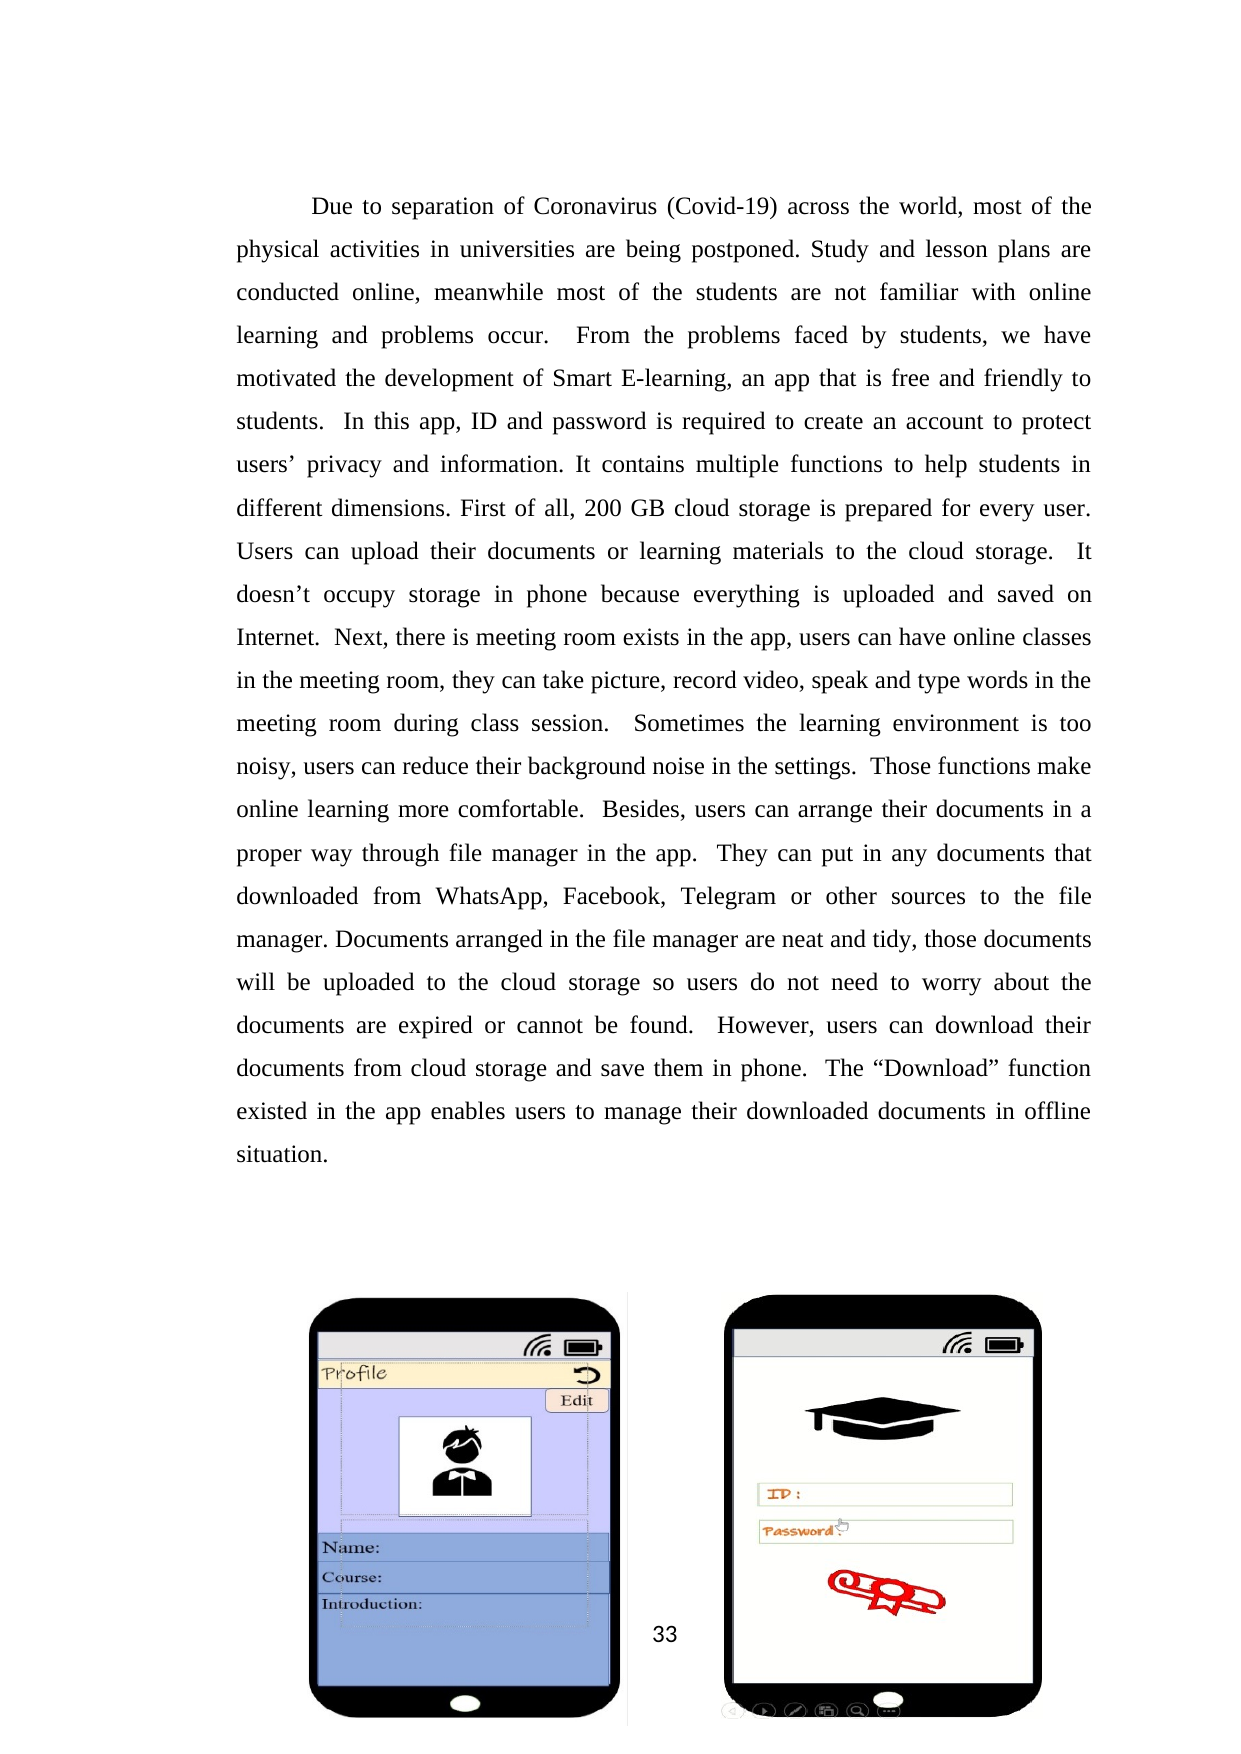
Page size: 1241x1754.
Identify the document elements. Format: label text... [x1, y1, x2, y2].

picture [721, 1292, 1044, 1719]
text Due to separation of Coronavirus (Covid-19) across the world, most of the physical activities in universities are being postponed. Study and lesson plans are conducted online, meanwhile most of the students are not familiar with online learning and problems occur. From the problems faced by students, we have motivated the development of Smart E-learning, an app that is free and friendly to students. In this app, ID and password is required to create an account to protect users’ privacy and information. It contains multiple functions to help students in different dimensions. First of all, 200 GB cloud storage is prepared for every user. Users can upload their documents or learning materials to the cloud storage. It doesn’t occupy storage in phone because everything is uploaded and saved on Internet. Next, there is meeting room exists in the app, users can have online classes in the meeting room, they can take picture, record video, speak and type words in the meeting room during class session. Sometimes the learning environment is too noisy, users can reduce their background noise in the settings. Those functions make online learning more comfortable. Besides, users can arrange their documents in a proper way through file manager in the app. They can put in any documents that downloaded from WhatsApp, Facebook, Telegram or other sources to the file manager. Documents arranged in the file manager are neat and tidy, those documents will be uploaded to the cloud storage so users do not need to worry about the documents are expired or cannot be found. However, users can download their documents from cloud storage and save them in phone. The “Download” function existed in the app enables users to manage their downloaded documents in offline situation. [236, 191, 1092, 1168]
picture [301, 1292, 628, 1726]
